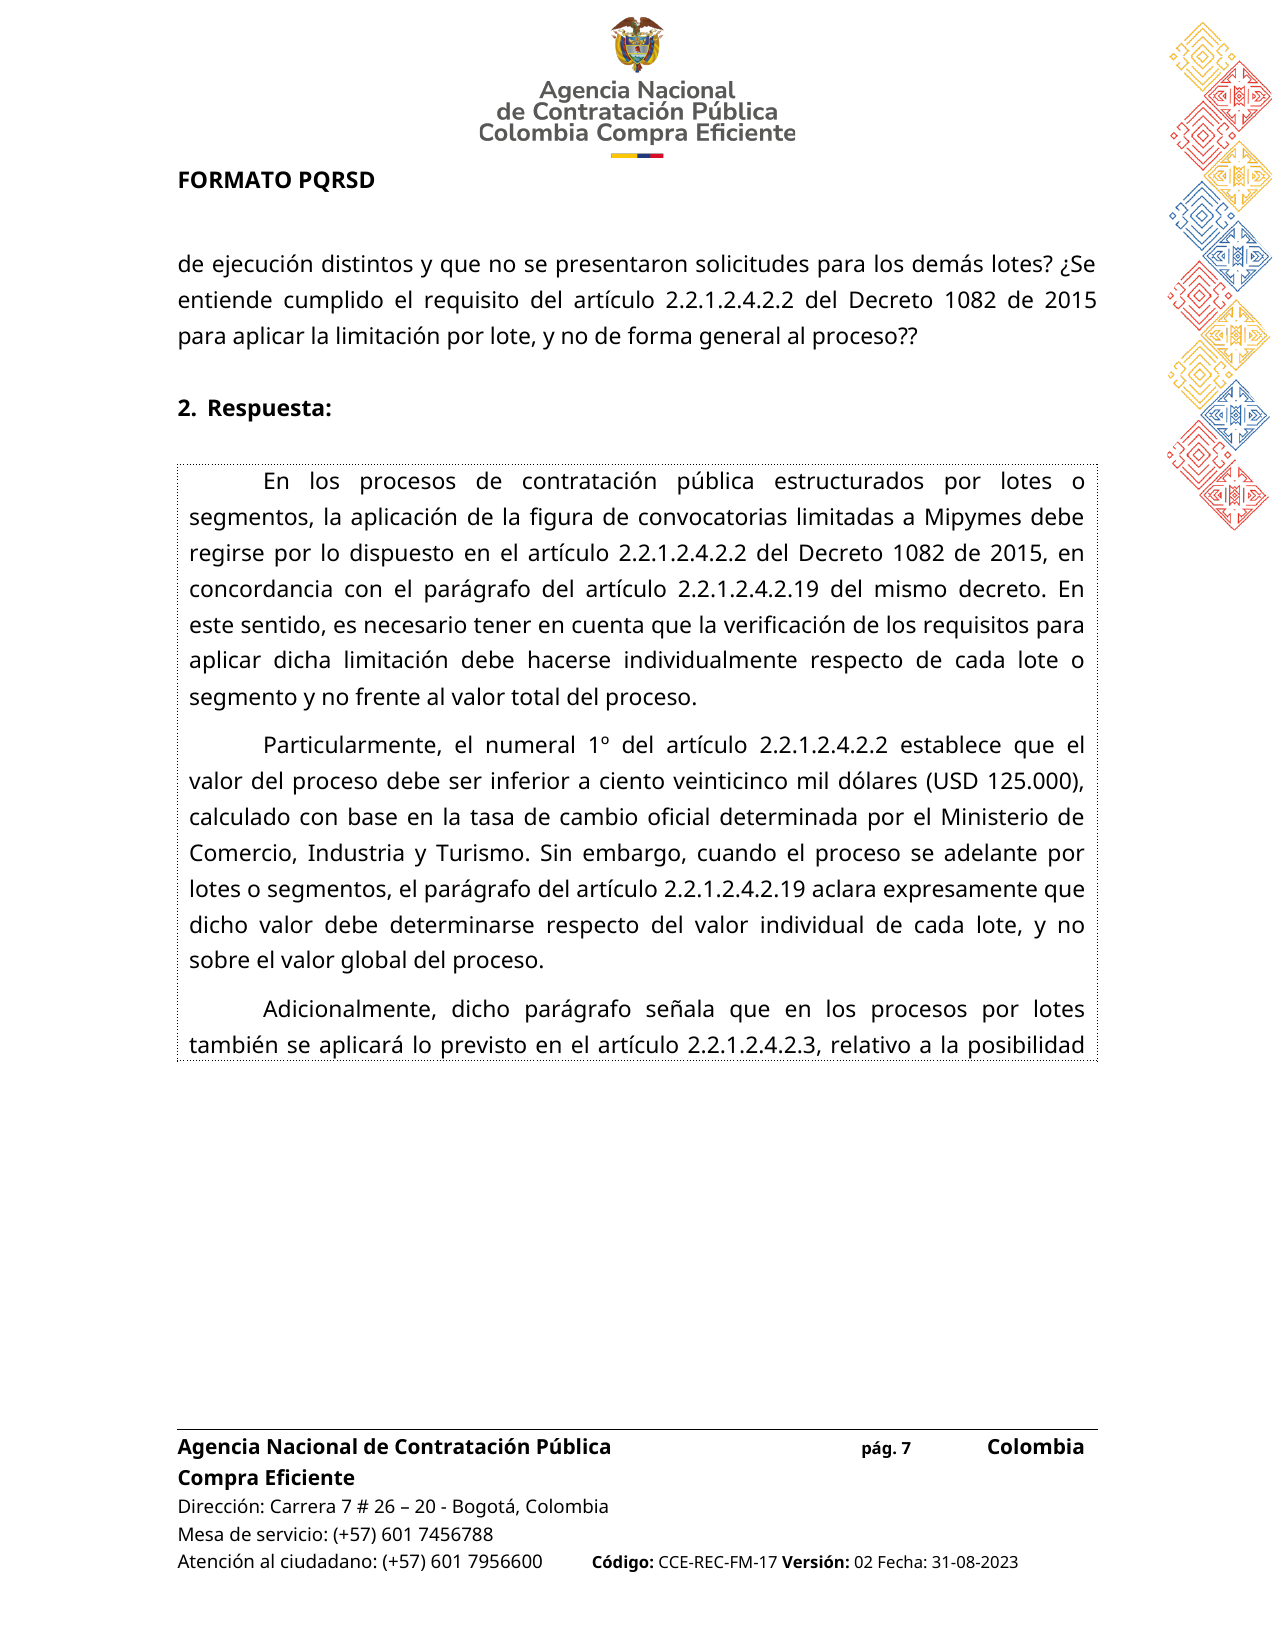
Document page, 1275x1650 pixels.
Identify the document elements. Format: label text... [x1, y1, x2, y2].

table_header En los procesos de contratación pública estructurados por lotes o segmentos, la aplicación de la figura de convocatorias limitadas a Mipymes debe regirse por lo dispuesto en el artículo 2.2.1.2.4.2.2 del Decreto 1082 de 2015, en concordancia con el parágrafo del artículo 2.2.1.2.4.2.19 del mismo decreto. En este sentido, es necesario tener en cuenta que la verificación de los requisitos para aplicar dicha limitación debe hacerse individualmente respecto de cada lote o segmento y no frente al valor total del proceso. Particularmente, el numeral 1º del artículo 2.2.1.2.4.2.2 establece que el valor del proceso debe ser inferior a ciento veinticinco mil dólares (USD 125.000), calculado con base en la tasa de cambio oficial determinada por el Ministerio de Comercio, Industria y Turismo. Sin embargo, cuando el proceso se adelante por lotes o segmentos, el parágrafo del artículo 2.2.1.2.4.2.19 aclara expresamente que dicho valor debe determinarse respecto del valor individual de cada lote, y no sobre el valor global del proceso. Adicionalmente, dicho parágrafo señala que en los procesos por lotes también se aplicará lo previsto en el artículo 2.2.1.2.4.2.3, relativo a la posibilidad de que la entidad limite territorialmente la convocatoria a Mipymes cuyo domicilio principal se encuentre en el lugar de ejecución del contrato, es decir, del lote correspondiente. Así las cosas, en el caso planteado, si la entidad estatal ha estructurado un proceso con cuatro lotes, y ha recibido dos solicitudes formales de Mipymes distintas, cada una con domicilio en el lugar de ejecución de uno de los lotes, y si el valor de cada uno de estos lotes no supera el umbral de USD 125.000, es jurídicamente procedente que la limitación a Mipymes se aplique exclusivamente respecto de esos dos lotes para los cuales se recibieron solicitudes válidas, en tanto se cumple con los requisitos establecidos en la normativa vigente. No es posible extender la limitación a los demás lotes para los cuales no se han recibido las solicitudes exigidas, pues el artículo 2.2.1.2.4.2.2 exige la presentación de al menos dos solicitudes formales para habilitar la aplicación de la limitación, y esta condición debe analizarse por cada lote individualmente. [178, 464, 1097, 1060]
list Respuesta: [177, 392, 1098, 423]
picture [479, 17, 796, 158]
picture [1165, 22, 1272, 528]
